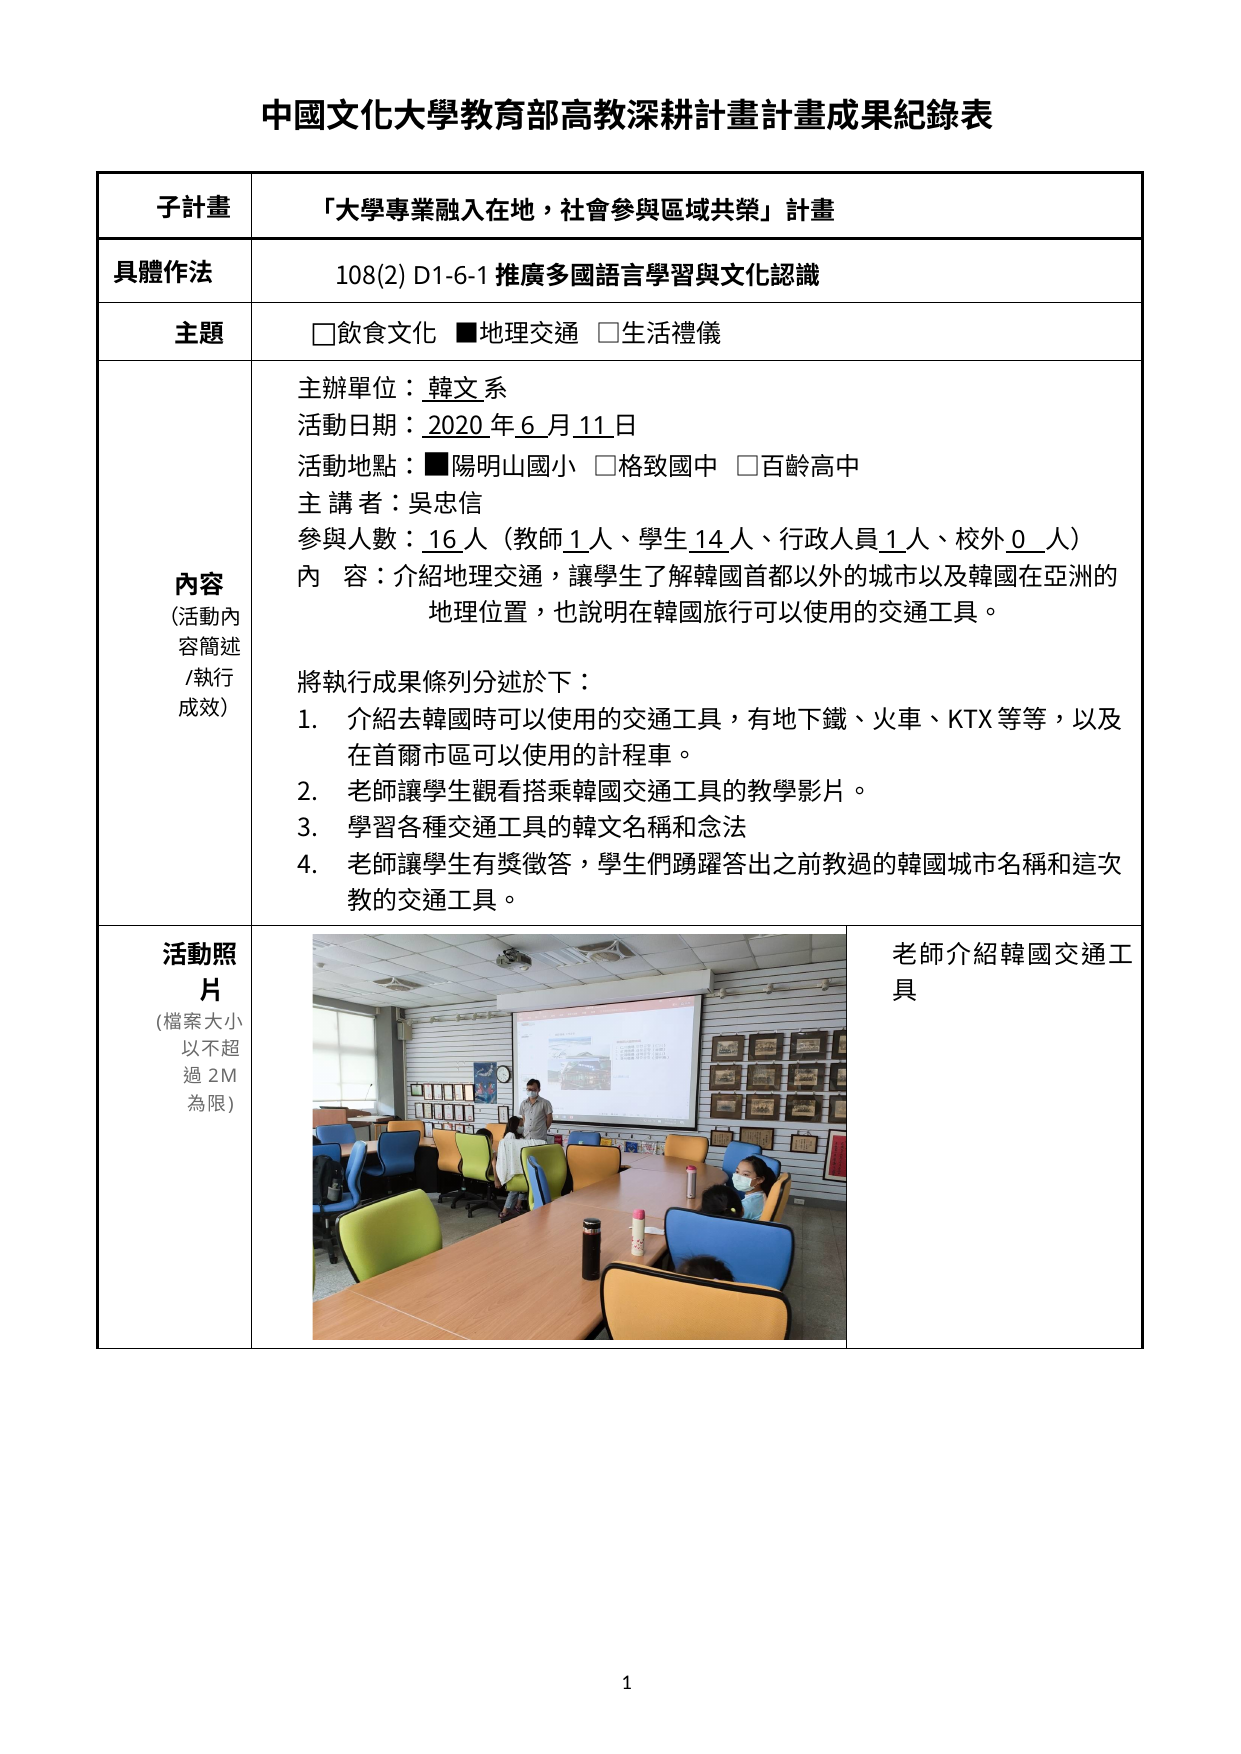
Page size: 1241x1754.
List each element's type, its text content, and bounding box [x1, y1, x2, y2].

table_cell 具體作法 [99, 240, 251, 302]
table_header 子計畫 [99, 174, 251, 237]
table_cell [252, 926, 846, 1348]
table_cell 主題 [99, 303, 251, 359]
text 中國文化大學教育部高教深耕計畫計畫成果紀錄表 [131, 89, 1122, 137]
picture [312, 934, 847, 1340]
table_cell 活動照片 (檔案大小以不超過2M為限) [99, 926, 251, 1348]
table_cell 老師介紹韓國交通工具 [847, 926, 1141, 1348]
table_header 「大學專業融入在地，社會參與區域共榮」計畫 [252, 174, 1141, 237]
table_cell 主辦單位： 韓文 系 活動日期： 2020 年 6 月 11 日 活動地點：■陽明山國小 □格致國中 □百齡高中 主 講 者：吳忠信 參與人數： 16 人（教師 1 人、學生 14 人、行政人員 1 人、校外 0 人） 內 容：介紹地理交通，讓學生了解韓國首都以外的城市以及韓國在亞洲的地理位置，也說明在韓國旅行可以使用的交通工具。 將執行成果條列分述於下： 介紹去韓國時可以使用的交通工具，有地下鐵、火車、KTX等等，以及在首爾市區可以使用的計程車。 老師讓學生觀看搭乘韓國交通工具的教學影片。 學習各種交通工具的韓文名稱和念法 老師讓學生有獎徵答，學生們踴躍答出之前教過的韓國城市名稱和這次教的交通工具。 [252, 361, 1141, 925]
table_cell 108(2) D1-6-1推廣多國語言學習與文化認識 [252, 240, 1141, 302]
table_cell □飲食文化 ■地理交通 □生活禮儀 [252, 303, 1141, 359]
table_cell 內容 （活動內容簡述/執行成效） [99, 361, 251, 925]
